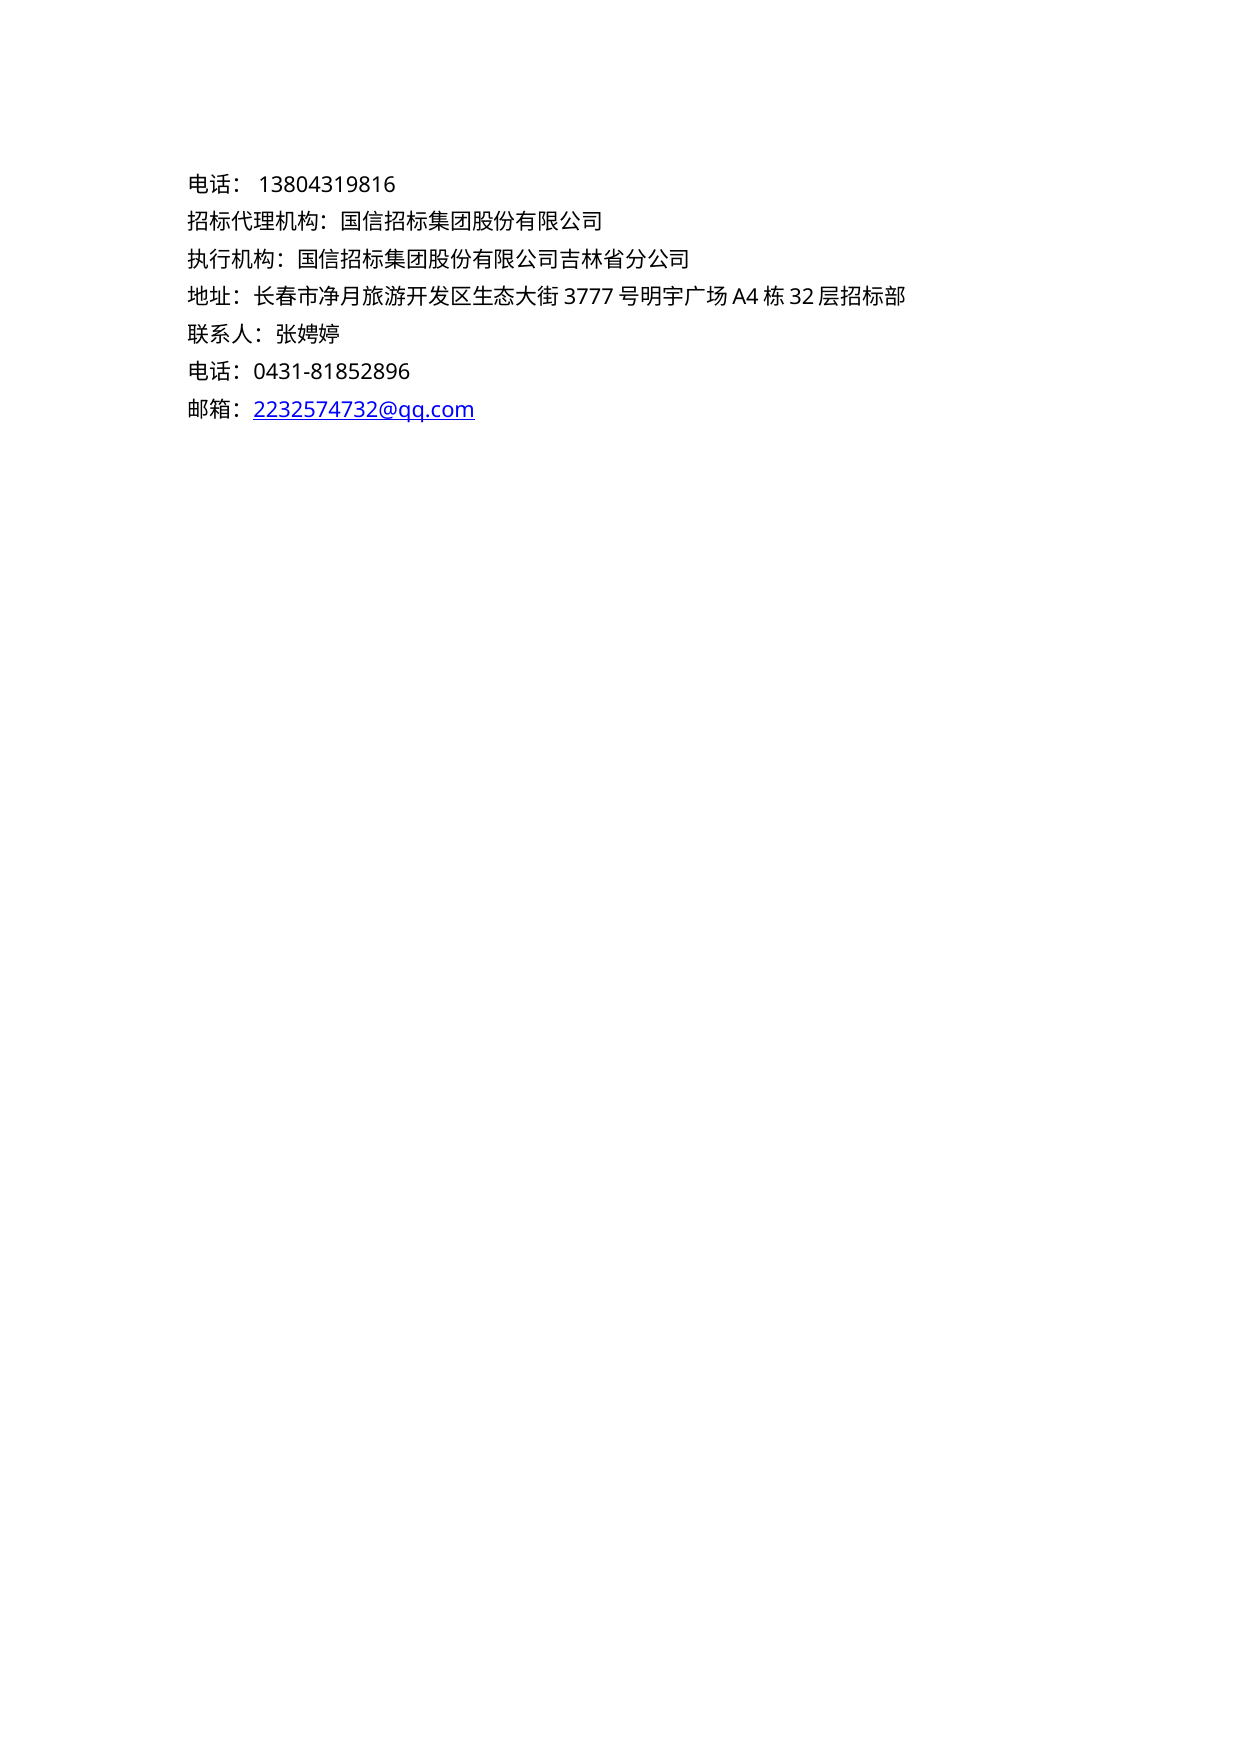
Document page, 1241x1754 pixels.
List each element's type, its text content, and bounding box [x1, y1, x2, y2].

text 电话： 13804319816 [187, 162, 1053, 199]
text 邮箱：2232574732@qq.com [187, 387, 1053, 424]
text 招标代理机构：国信招标集团股份有限公司 [187, 199, 1053, 237]
text 电话：0431-81852896 [187, 349, 1053, 387]
text 执行机构：国信招标集团股份有限公司吉林省分公司 [187, 237, 1053, 274]
text 联系人：张娉婷 [187, 312, 1053, 349]
text 地址：长春市净月旅游开发区生态大街3777号明宇广场A4栋32层招标部 [187, 274, 1053, 312]
